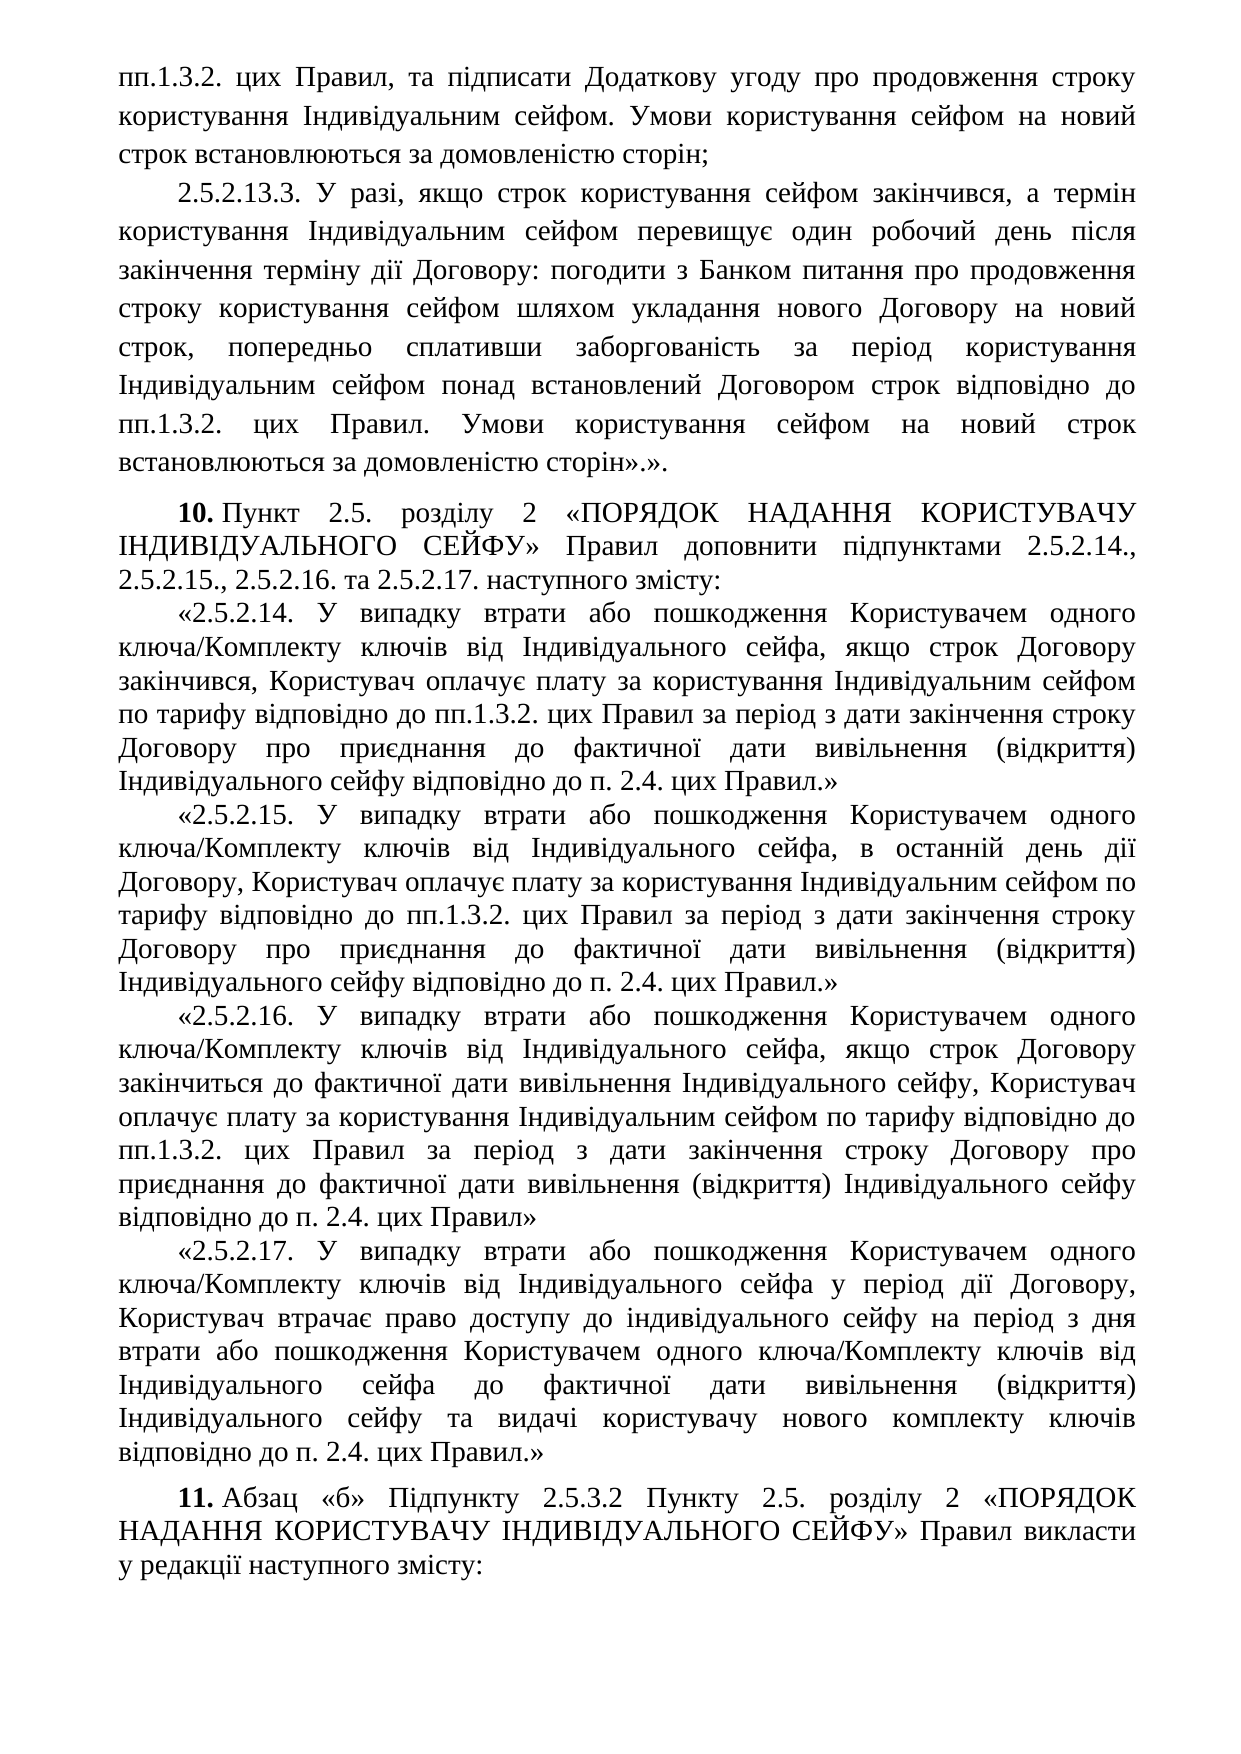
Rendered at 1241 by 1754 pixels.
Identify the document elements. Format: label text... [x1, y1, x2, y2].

text «2.5.2.16. У випадку втрати або пошкодження Користувачем одного ключа/Комплекту ключів від Індивідуального сейфа, якщо строк Договору закінчиться до фактичної дати вивільнення Індивідуального сейфу, Користувач оплачує плату за користування Індивідуальним сейфом по тарифу відповідно до пп.1.3.2. цих Правил за період з дати закінчення строку Договору про приєднання до фактичної дати вивільнення (відкриття) Індивідуального сейфу відповідно до п. 2.4. цих Правил» [118, 998, 1137, 1233]
text «2.5.2.17. У випадку втрати або пошкодження Користувачем одного ключа/Комплекту ключів від Індивідуального сейфа у період дії Договору, Користувач втрачає право доступу до індивідуального сейфу на період з дня втрати або пошкодження Користувачем одного ключа/Комплекту ключів від Індивідуального сейфа до фактичної дати вивільнення (відкриття) Індивідуального сейфу та видачі користувачу нового комплекту ключів відповідно до п. 2.4. цих Правил.» [118, 1233, 1137, 1468]
list Пункт 2.5. розділу 2 «ПОРЯДОК НАДАННЯ КОРИСТУВАЧУ ІНДИВІДУАЛЬНОГО СЕЙФУ» Правил доповнити підпунктами 2.5.2.14., 2.5.2.15., 2.5.2.16. та 2.5.2.17. наступного змісту: [118, 495, 1137, 596]
list Абзац «б» Підпункту 2.5.3.2 Пункту 2.5. розділу 2 «ПОРЯДОК НАДАННЯ КОРИСТУВАЧУ ІНДИВІДУАЛЬНОГО СЕЙФУ» Правил викласти у редакції наступного змісту: [118, 1480, 1137, 1580]
text 2.5.2.13.3. У разі, якщо строк користування сейфом закінчився, а термін користування Індивідуальним сейфом перевищує один робочий день після закінчення терміну дії Договору: погодити з Банком питання про продовження строку користування сейфом шляхом укладання нового Договору на новий строк, попередньо сплативши заборгованість за період користування Індивідуальним сейфом понад встановлений Договором строк відповідно до пп.1.3.2. цих Правил. Умови користування сейфом на новий строк встановлюються за домовленістю сторін».». [118, 175, 1137, 478]
text «2.5.2.14. У випадку втрати або пошкодження Користувачем одного ключа/Комплекту ключів від Індивідуального сейфа, якщо строк Договору закінчився, Користувач оплачує плату за користування Індивідуальним сейфом по тарифу відповідно до пп.1.3.2. цих Правил за період з дати закінчення строку Договору про приєднання до фактичної дати вивільнення (відкриття) Індивідуального сейфу відповідно до п. 2.4. цих Правил.» [118, 596, 1137, 797]
text «2.5.2.15. У випадку втрати або пошкодження Користувачем одного ключа/Комплекту ключів від Індивідуального сейфа, в останній день дії Договору, Користувач оплачує плату за користування Індивідуальним сейфом по тарифу відповідно до пп.1.3.2. цих Правил за період з дати закінчення строку Договору про приєднання до фактичної дати вивільнення (відкриття) Індивідуального сейфу відповідно до п. 2.4. цих Правил.» [118, 797, 1137, 998]
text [118, 59, 1137, 170]
